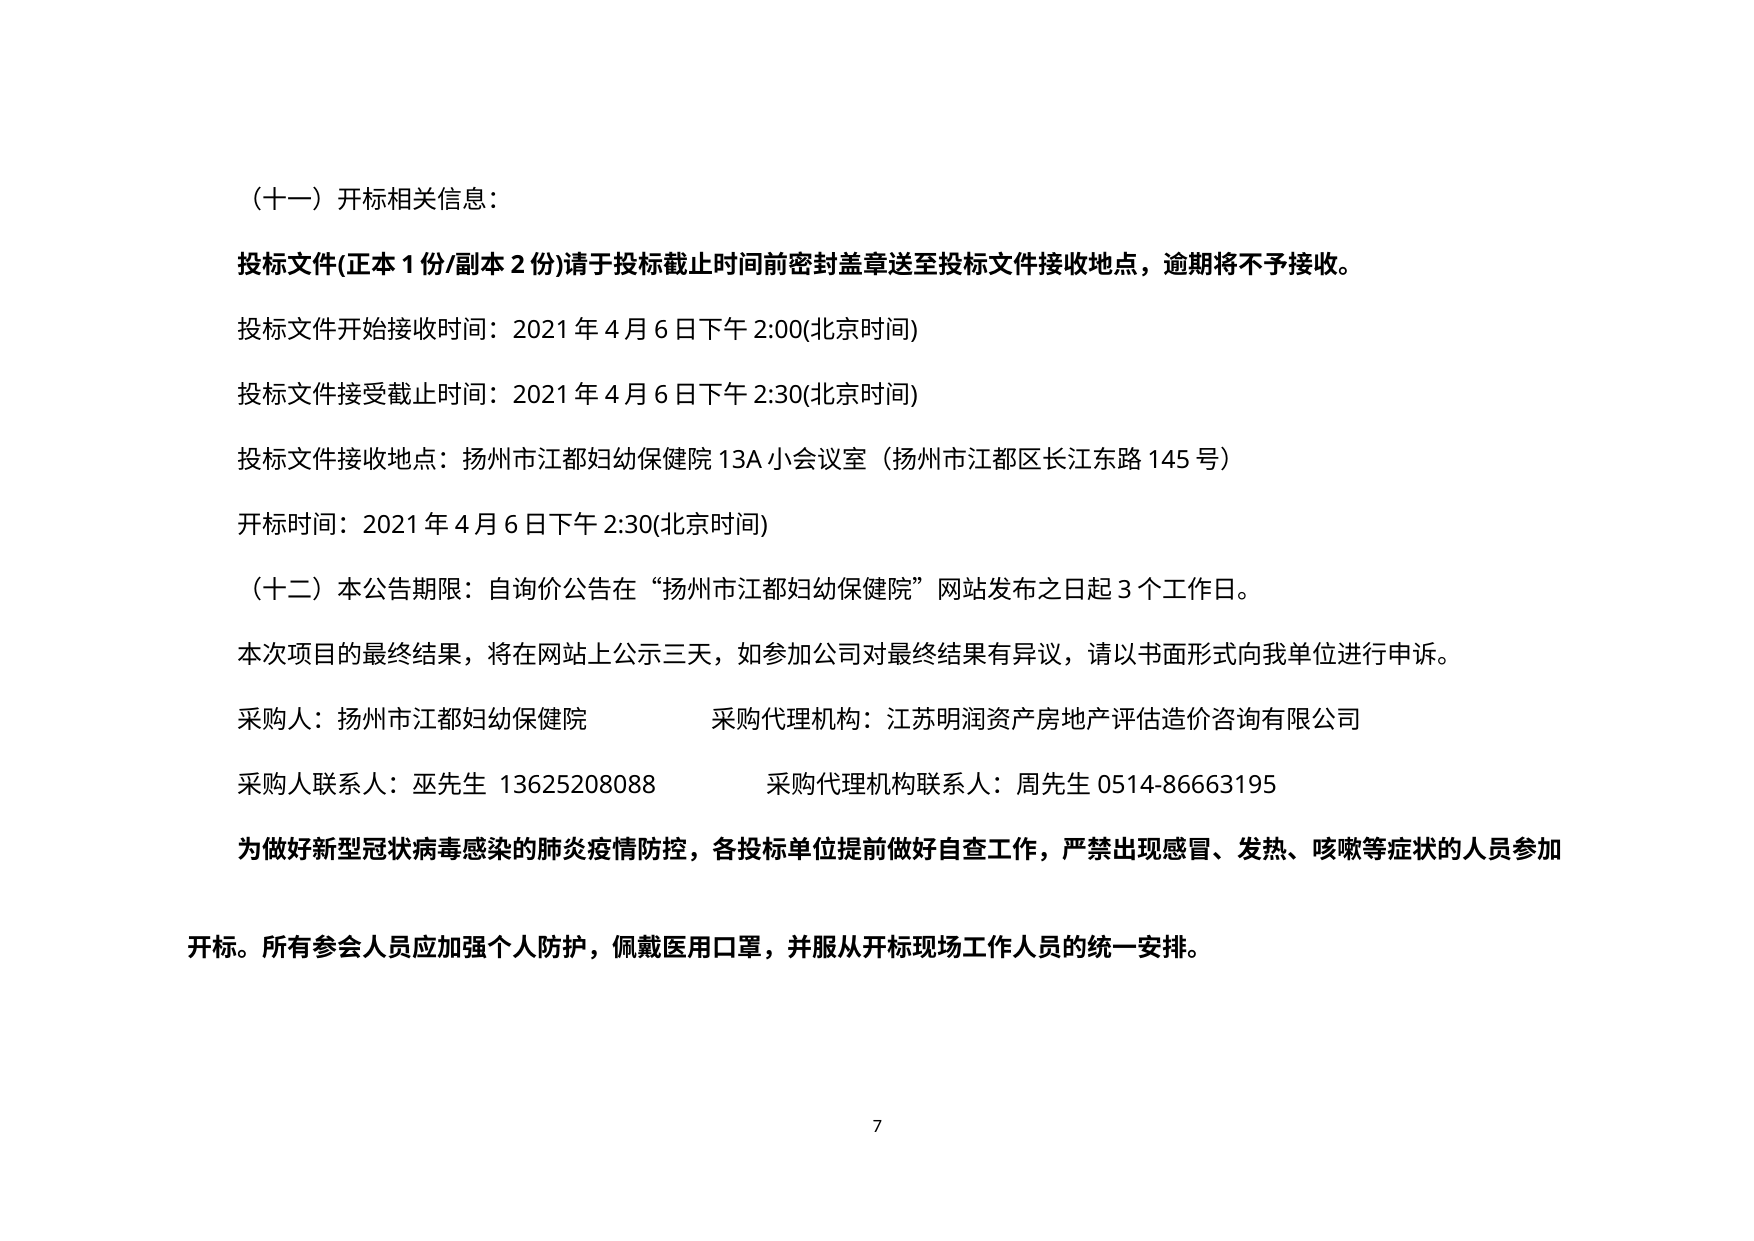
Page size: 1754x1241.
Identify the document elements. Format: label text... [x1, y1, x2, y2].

text 投标文件开始接收时间：2021年4月6日下午2:00(北京时间) [237, 295, 1566, 360]
text （十一）开标相关信息： [187, 165, 1566, 230]
text 开标时间：2021年4月6日下午2:30(北京时间) [237, 490, 1566, 555]
text 本次项目的最终结果，将在网站上公示三天，如参加公司对最终结果有异议，请以书面形式向我单位进行申诉。 [187, 620, 1566, 685]
text 采购人：扬州市江都妇幼保健院 采购代理机构：江苏明润资产房地产评估造价咨询有限公司 [187, 685, 1566, 750]
text 为做好新型冠状病毒感染的肺炎疫情防控，各投标单位提前做好自查工作，严禁出现感冒、发热、咳嗽等症状的人员参加开标。所有参会人员应加强个人防护，佩戴医用口罩，并服从开标现场工作人员的统一安排。 [187, 815, 1566, 978]
text 采购人联系人：巫先生 13625208088 采购代理机构联系人：周先生 0514-86663195 [187, 750, 1566, 815]
text 投标文件接受截止时间：2021年4月6日下午2:30(北京时间) [237, 360, 1566, 425]
text （十二）本公告期限：自询价公告在“扬州市江都妇幼保健院”网站发布之日起3个工作日。 [187, 555, 1566, 620]
text 投标文件(正本1份/副本2份)请于投标截止时间前密封盖章送至投标文件接收地点，逾期将不予接收。 [237, 230, 1566, 295]
text 投标文件接收地点：扬州市江都妇幼保健院13A小会议室（扬州市江都区长江东路145号） [237, 425, 1566, 490]
